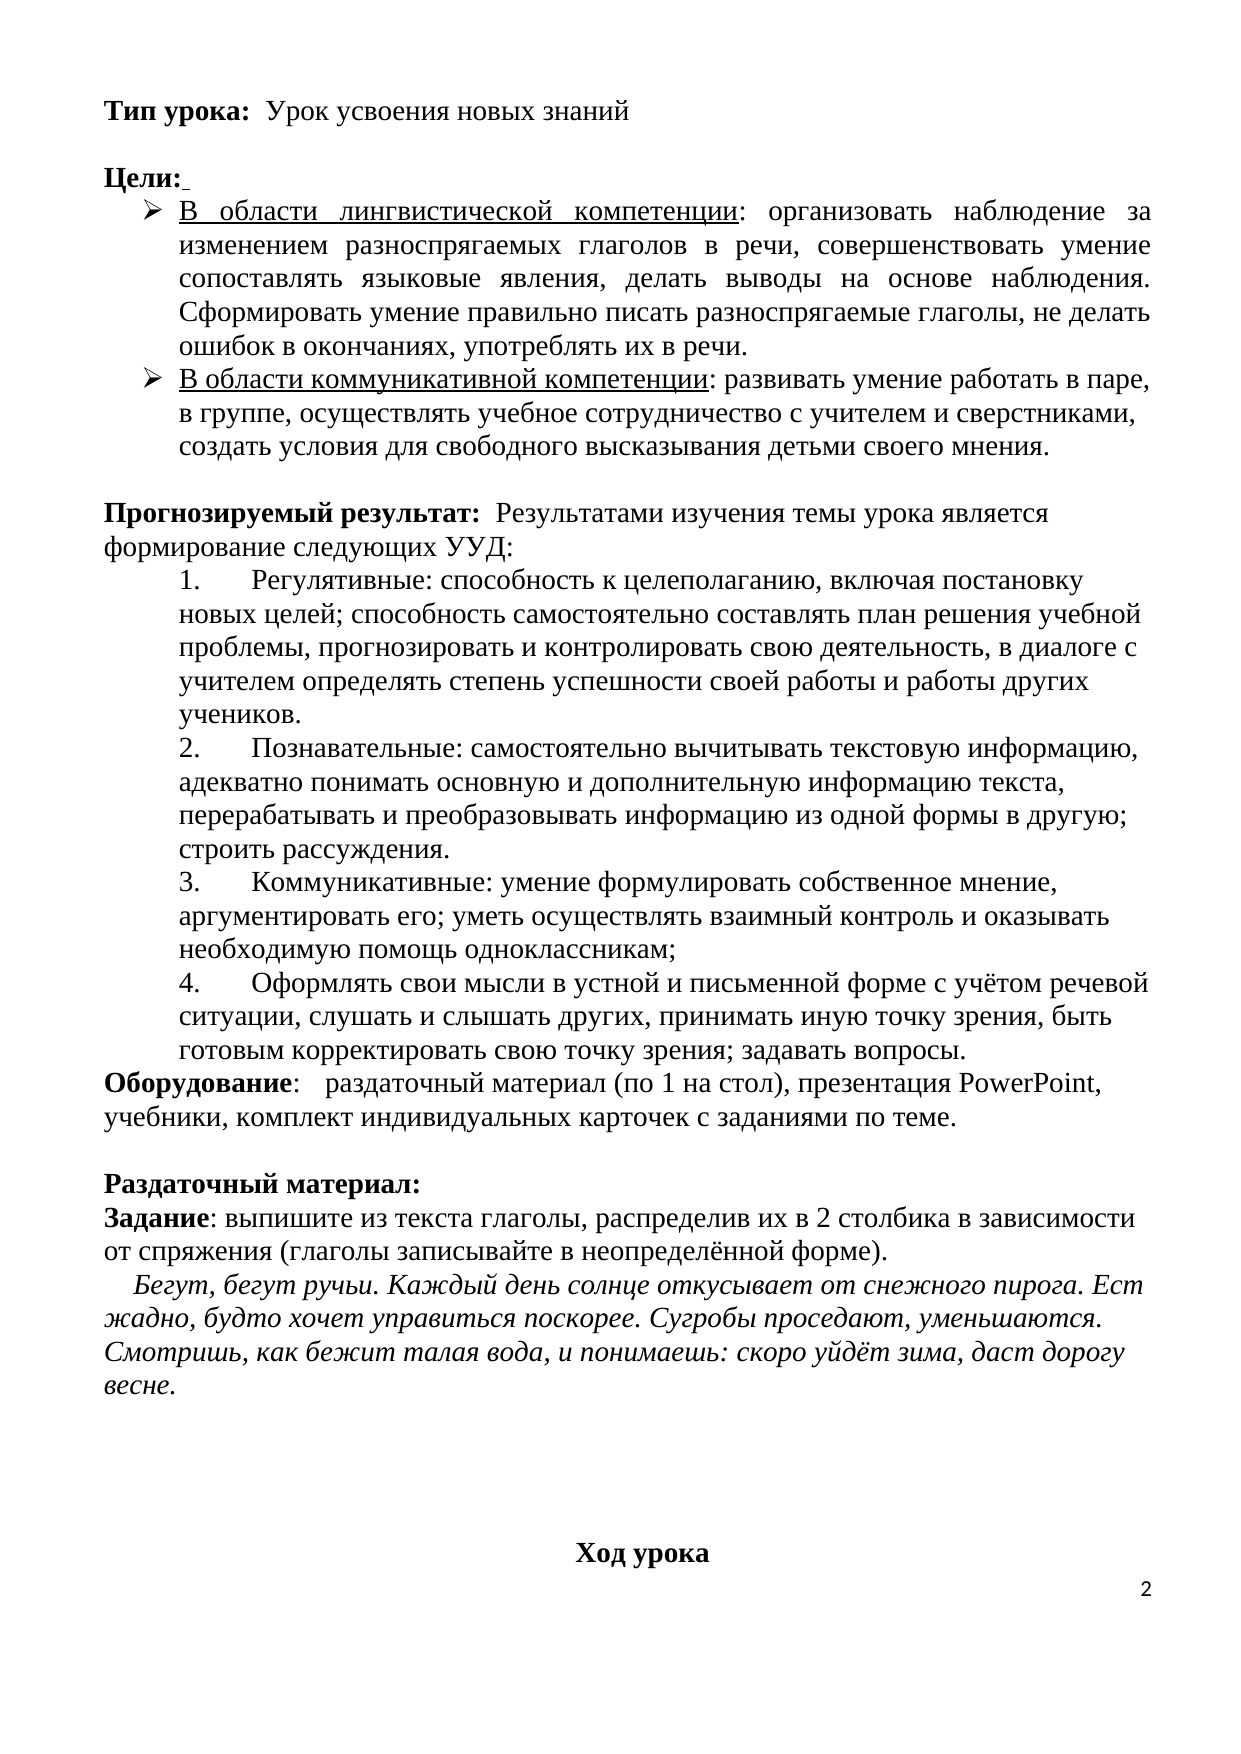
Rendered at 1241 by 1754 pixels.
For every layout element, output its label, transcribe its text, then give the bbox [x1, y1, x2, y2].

text Ход урока [103, 1535, 1152, 1569]
text Прогнозируемый результат: Результатами изучения темы урока является формирование следующих УУД: [103, 495, 1152, 562]
text Раздаточный материал: [103, 1166, 1152, 1200]
text 3. Коммуникативные: умение формулировать собственное мнение, аргументировать его; уметь осуществлять взаимный контроль и оказывать необходимую помощь одноклассникам; [178, 864, 1152, 965]
text Бегут, бегут ручьи. Каждый день солнце откусывает от снежного пирога. Ест жадно, будто хочет управиться поскорее. Сугробы проседают, уменьшаются. Смотришь, как бежит талая вода, и понимаешь: скоро уйдёт зима, даст дорогу весне. [103, 1267, 1152, 1401]
text 4. Оформлять свои мысли в устной и письменной форме с учётом речевой ситуации, слушать и слышать других, принимать иную точку зрения, быть готовым корректировать свою точку зрения; задавать вопросы. [178, 965, 1152, 1066]
text Оборудование: раздаточный материал (по 1 на стол), презентация PowerPoint, учебники, комплект индивидуальных карточек с заданиями по теме. [103, 1066, 1152, 1133]
text 1. Регулятивные: способность к целеполаганию, включая постановку новых целей; способность самостоятельно составлять план решения учебной проблемы, прогнозировать и контролировать свою деятельность, в диалоге с учителем определять степень успешности своей работы и работы других учеников. [178, 562, 1152, 730]
list В области коммуникативной компетенции: развивать умение работать в паре, в группе, осуществлять учебное сотрудничество с учителем и сверстниками, создать условия для свободного высказывания детьми своего мнения. [141, 361, 1152, 462]
text Тип урока: Урок усвоения новых знаний [103, 93, 1152, 126]
list В области лингвистической компетенции: организовать наблюдение за изменением разноспрягаемых глаголов в речи, совершенствовать умение сопоставлять языковые явления, делать выводы на основе наблюдения. Сформировать умение правильно писать разноспрягаемые глаголы, не делать ошибок в окончаниях, употреблять их в речи. [141, 193, 1152, 361]
text Цели: [103, 160, 1152, 193]
text 2. Познавательные: самостоятельно вычитывать текстовую информацию, адекватно понимать основную и дополнительную информацию текста, перерабатывать и преобразовывать информацию из одной формы в другую; строить рассуждения. [178, 730, 1152, 864]
text Задание: выпишите из текста глаголы, распределив их в 2 столбика в зависимости от спряжения (глаголы записывайте в неопределённой форме). [103, 1200, 1152, 1267]
